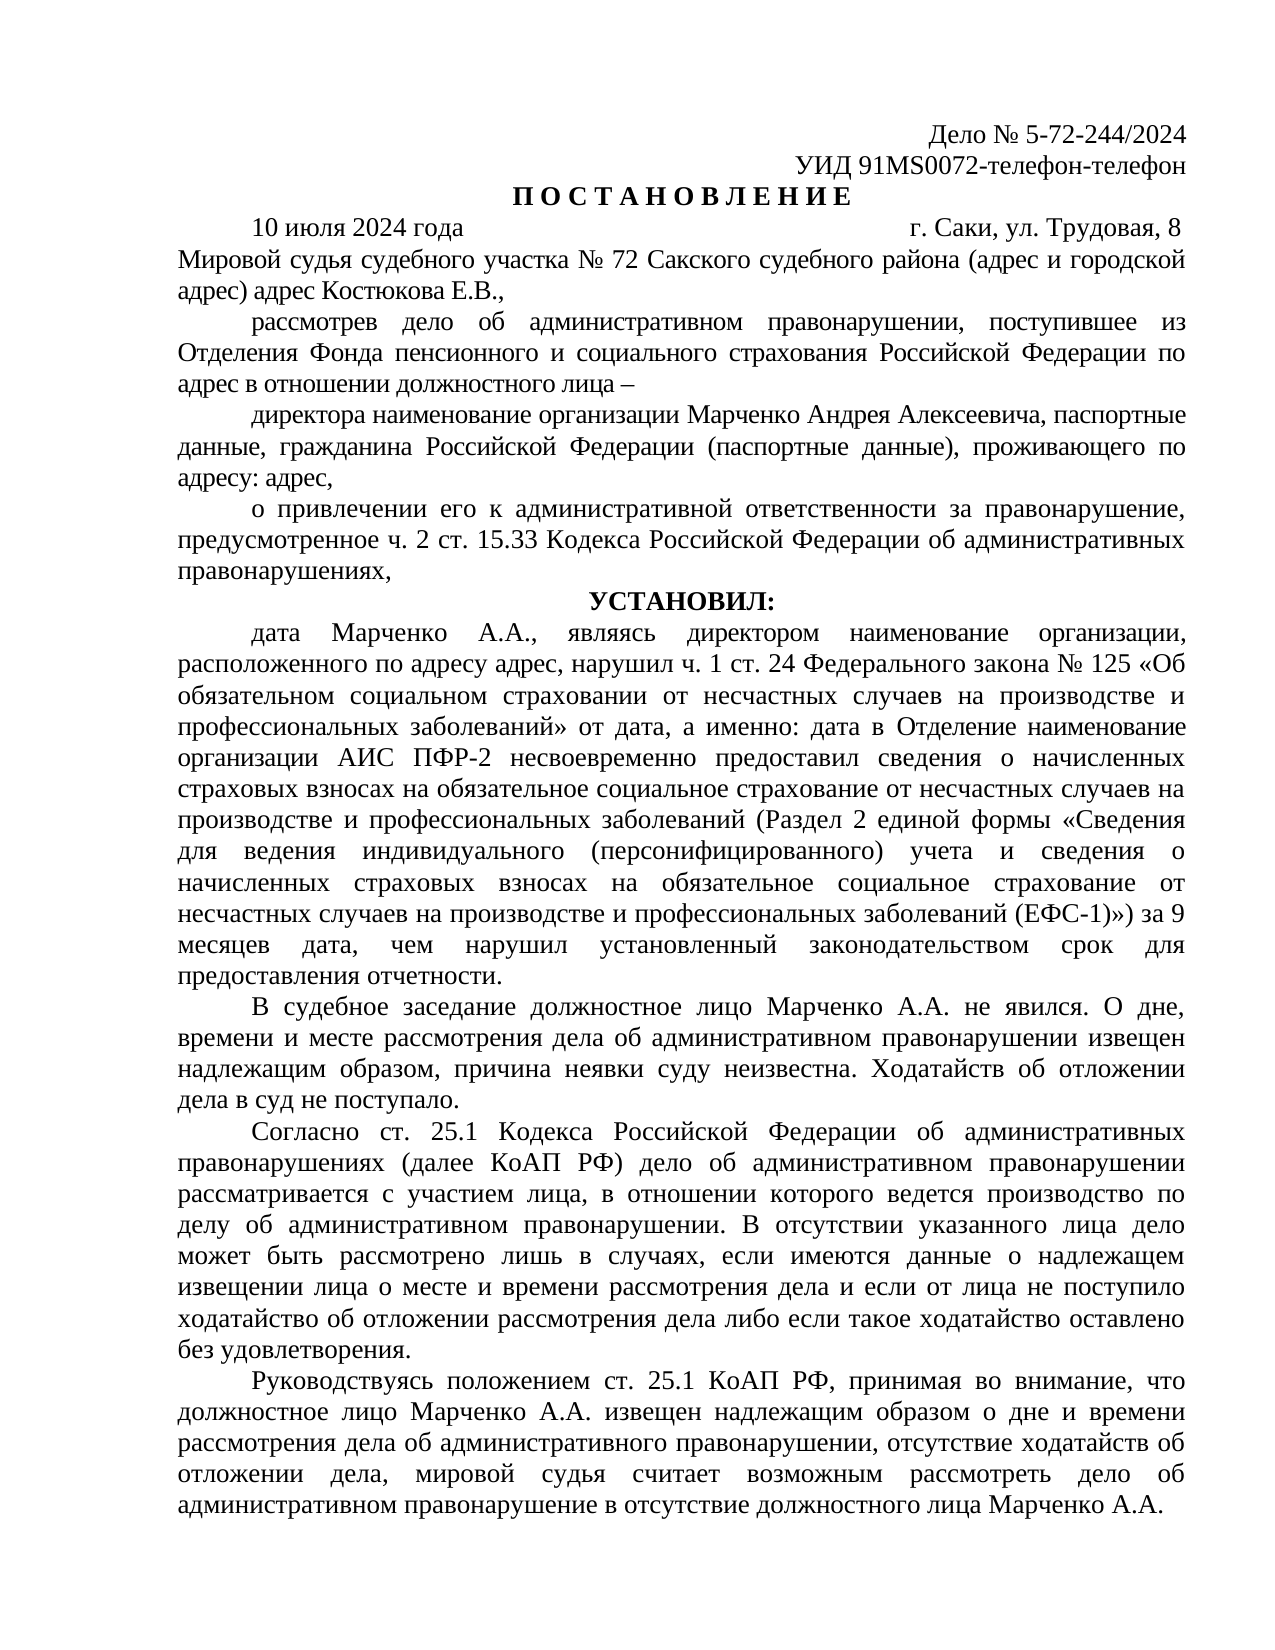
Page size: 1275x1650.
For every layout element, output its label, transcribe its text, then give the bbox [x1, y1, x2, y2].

text УИД 91MS0072-телефон-телефон [177, 149, 1186, 180]
text Мировой судья судебного участка № 72 Сакского судебного района (адрес и городской адрес) адрес Костюкова Е.В., [177, 243, 1186, 305]
text УСТАНОВИЛ: [177, 585, 1186, 616]
text В судебное заседание должностное лицо Марченко А.А. не явился. О дне, времени и месте рассмотрения дела об административном правонарушении извещен надлежащим образом, причина неявки суду неизвестна. Ходатайств об отложении дела в суд не поступало. [177, 990, 1186, 1115]
text дата Марченко А.А., являясь директором наименование организации, расположенного по адресу адрес, нарушил ч. 1 ст. 24 Федерального закона № 125 «Об обязательном социальном страховании от несчастных случаев на производстве и профессиональных заболеваний» от дата, а именно: дата в Отделение наименование организации АИС ПФР-2 несвоевременно предоставил сведения о начисленных страховых взносах на обязательное социальное страхование от несчастных случаев на производстве и профессиональных заболеваний (Раздел 2 единой формы «Сведения для ведения индивидуального (персонифицированного) учета и сведения о начисленных страховых взносах на обязательное социальное страхование от несчастных случаев на производстве и профессиональных заболеваний (ЕФС-1)») за 9 месяцев дата, чем нарушил установленный законодательством срок для предоставления отчетности. [177, 616, 1186, 990]
text Руководствуясь положением ст. 25.1 КоАП РФ, принимая во внимание, что должностное лицо Марченко А.А. извещен надлежащим образом о дне и времени рассмотрения дела об административного правонарушении, отсутствие ходатайств об отложении дела, мировой судья считает возможным рассмотреть дело об административном правонарушение в отсутствие должностного лица Марченко А.А. [177, 1364, 1186, 1520]
subtitle Дело № 5-72-244/2024 [177, 118, 1186, 149]
subtitle П О С Т А Н О В Л Е Н И Е [177, 180, 1186, 212]
text директора наименование организации Марченко Андрея Алексеевича, паспортные данные, гражданина Российской Федерации (паспортные данные), проживающего по адресу: адрес, [177, 398, 1186, 492]
text о привлечении его к административной ответственности за правонарушение, предусмотренное ч. 2 ст. 15.33 Кодекса Российской Федерации об административных правонарушениях, [177, 492, 1186, 585]
text рассмотрев дело об административном правонарушении, поступившее из Отделения Фонда пенсионного и социального страхования Российской Федерации по адрес в отношении должностного лица – [177, 305, 1186, 398]
text Согласно ст. 25.1 Кодекса Российской Федерации об административных правонарушениях (далее КоАП РФ) дело об административном правонарушении рассматривается с участием лица, в отношении которого ведется производство по делу об административном правонарушении. В отсутствии указанного лица дело может быть рассмотрено лишь в случаях, если имеются данные о надлежащем извещении лица о месте и времени рассмотрения дела и если от лица не поступило ходатайство об отложении рассмотрения дела либо если такое ходатайство оставлено без удовлетворения. [177, 1115, 1186, 1364]
text 10 июля 2024 года г. Саки, ул. Трудовая, 8 [177, 212, 1186, 243]
